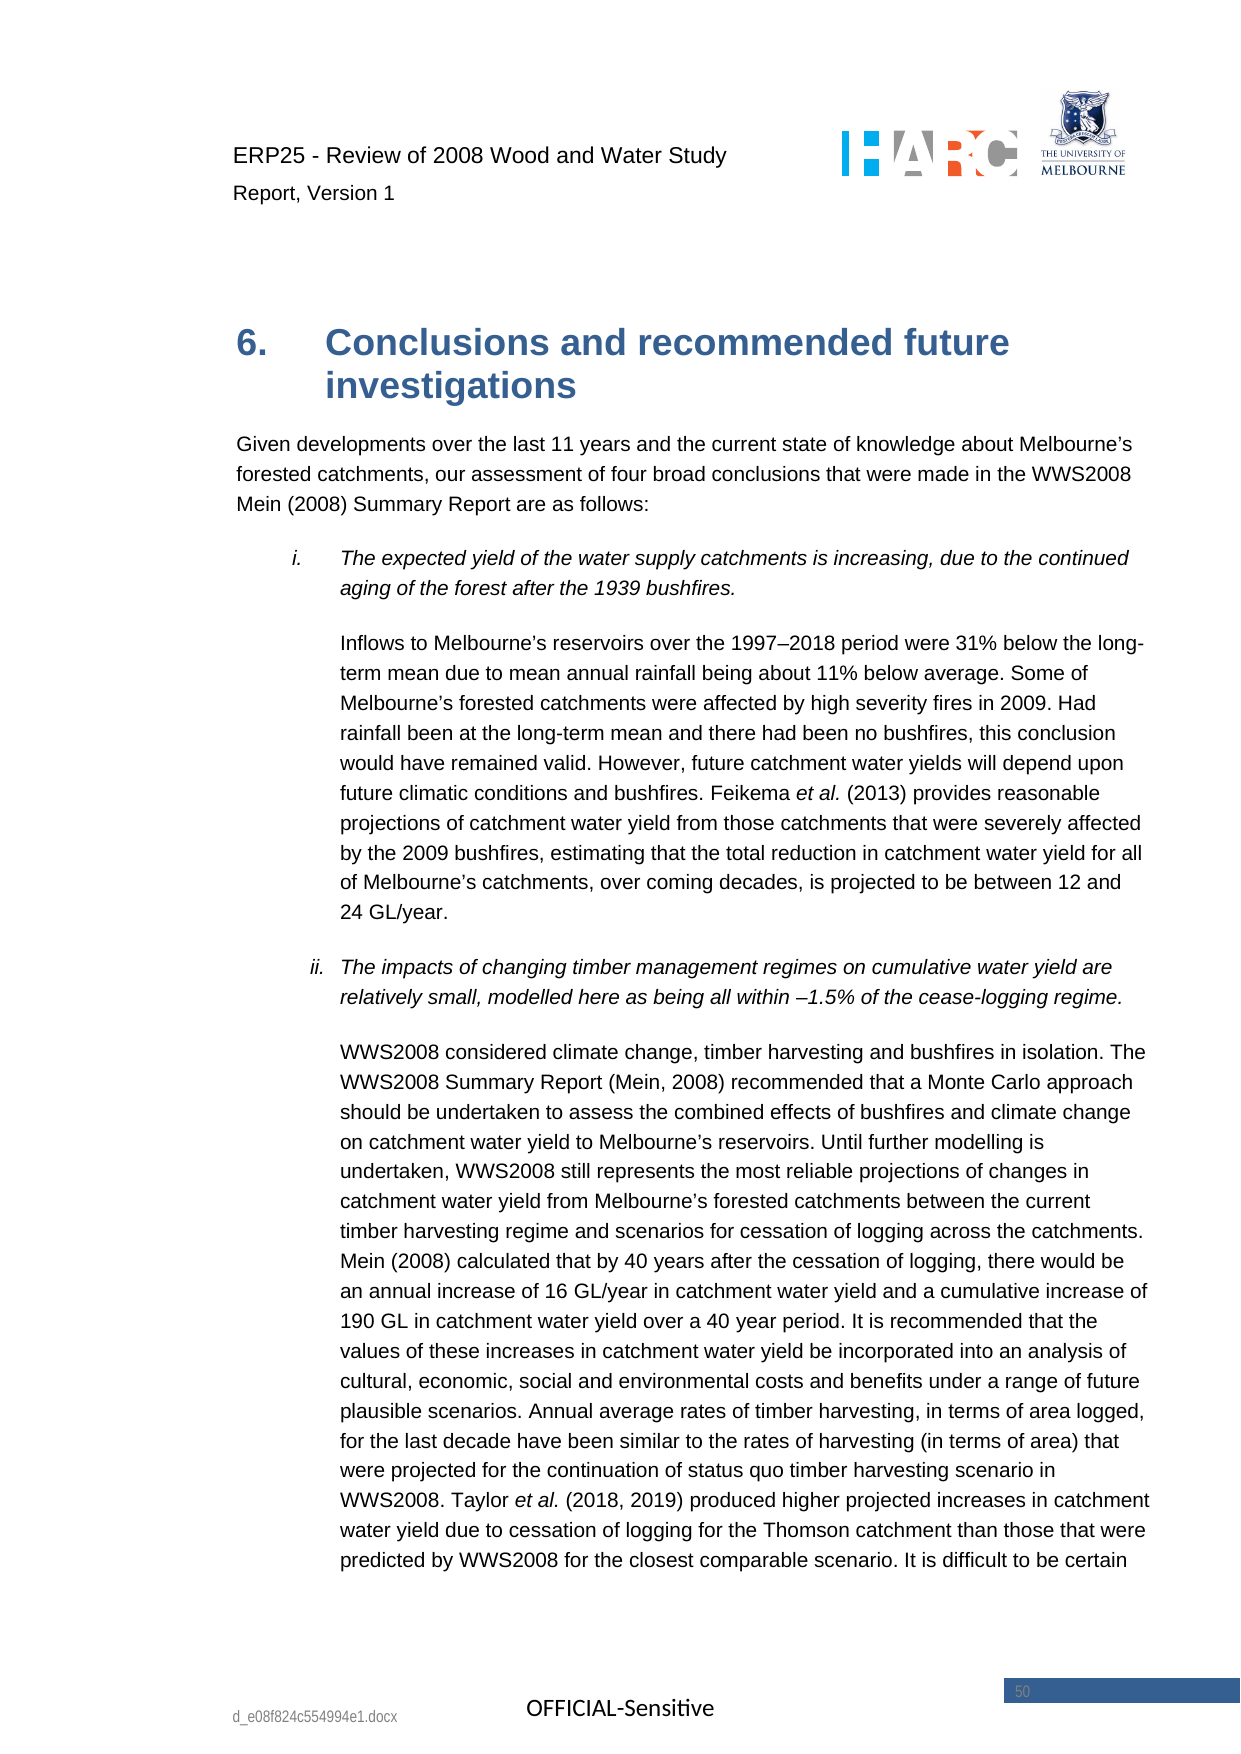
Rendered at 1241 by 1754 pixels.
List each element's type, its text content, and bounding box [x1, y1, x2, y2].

list The impacts of changing timber management regimes on cumulative water yield are relatively small, modelled here as being all within –1.5% of the cease-logging regime. [325, 955, 1152, 1009]
text Given developments over the last 11 years and the current state of knowledge about Melbourne’s forested catchments, our assessment of four broad conclusions that were made in the WWS2008 Mein (2008) Summary Report are as follows: [236, 432, 1152, 515]
picture [1040, 89, 1126, 176]
subtitle Conclusions and recommended future investigations [236, 320, 1152, 407]
text Inflows to Melbourne’s reservoirs over the 1997–2018 period were 31% below the long-term mean due to mean annual rainfall being about 11% below average. Some of Melbourne’s forested catchments were affected by high severity fires in 2009. Had rainfall been at the long-term mean and there had been no bushfires, this conclusion would have remained valid. However, future catchment water yields will depend upon future climatic conditions and bushfires. Feikema et al. (2013) provides reasonable projections of catchment water yield from those catchments that were severely affected by the 2009 bushfires, estimating that the total reduction in catchment water yield for all of Melbourne’s catchments, over coming decades, is projected to be between 12 and 24 GL/year. [340, 631, 1152, 924]
list The expected yield of the water supply catchments is increasing, due to the continued aging of the forest after the 1939 bushfires. [302, 546, 1152, 600]
